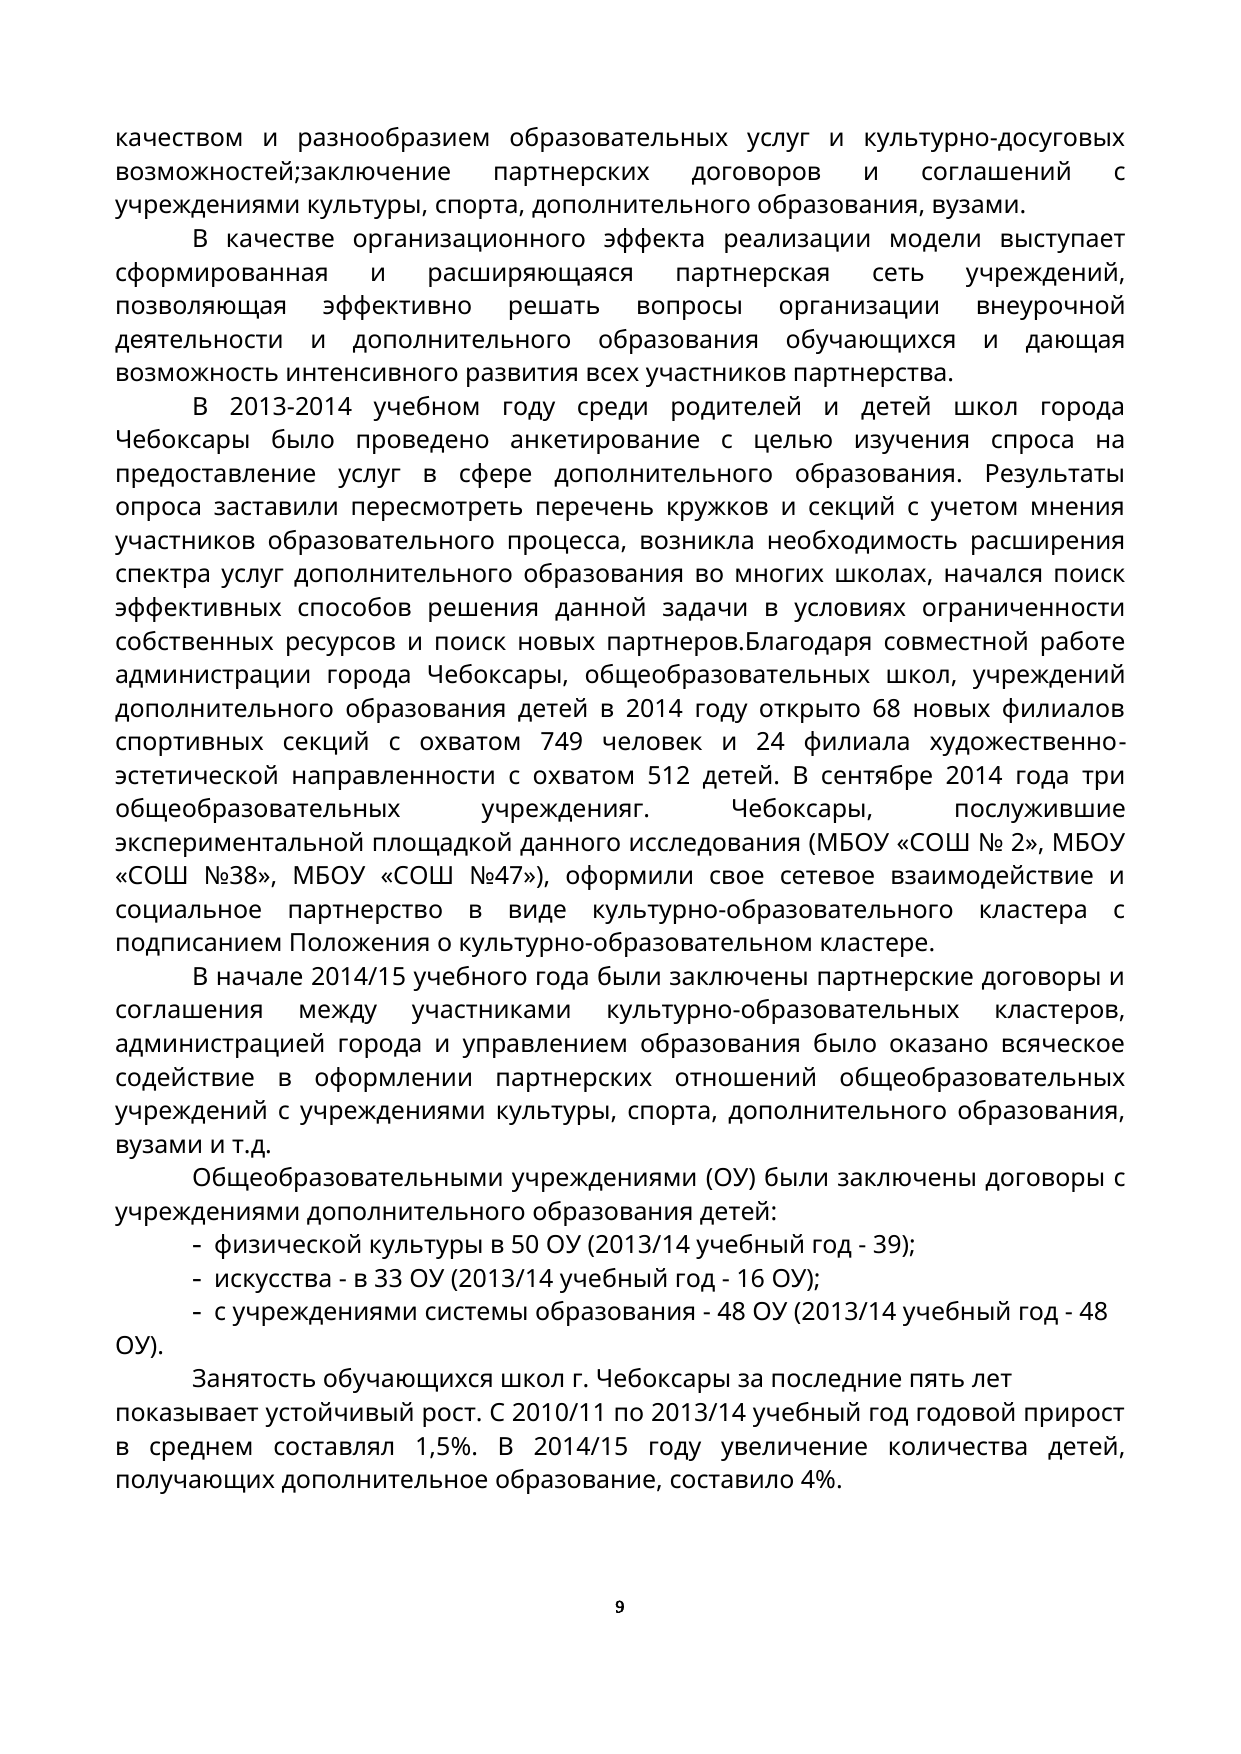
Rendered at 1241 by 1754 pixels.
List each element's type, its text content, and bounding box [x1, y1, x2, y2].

text Занятость обучающихся школ г. Чебоксары за последние пять лет [115, 1361, 1126, 1394]
list физической культуры в 50 ОУ (2013/14 учебный год - 39); [115, 1227, 1126, 1260]
text показывает устойчивый рост. С 2010/11 по 2013/14 учебный год годовой прирост в среднем составлял 1,5%. В 2014/15 году увеличение количества детей, получающих дополнительное образование, составило 4%. [115, 1394, 1126, 1495]
text В качестве организационного эффекта реализации модели выступает сформированная и расширяющаяся партнерская сеть учреждений, позволяющая эффективно решать вопросы организации внеурочной деятельности и дополнительного образования обучающихся и дающая возможность интенсивного развития всех участников партнерства. [115, 221, 1126, 388]
list искусства - в 33 ОУ (2013/14 учебный год - 16 ОУ); [115, 1260, 1126, 1294]
text В 2013-2014 учебном году среди родителей и детей школ города Чебоксары было проведено анкетирование с целью изучения спроса на предоставление услуг в сфере дополнительного образования. Результаты опроса заставили пересмотреть перечень кружков и секций с учетом мнения участников образовательного процесса, возникла необходимость расширения спектра услуг дополнительного образования во многих школах, начался поиск эффективных способов решения данной задачи в условиях ограниченности собственных ресурсов и поиск новых партнеров.Благодаря совместной работе администрации города Чебоксары, общеобразовательных школ, учреждений дополнительного образования детей в 2014 году открыто 68 новых филиалов спортивных секций с охватом 749 человек и 24 филиала художественноэстетической направленности с охватом 512 детей. В сентябре 2014 года три общеобразовательных учрежденияг. Чебоксары, послужившие экспериментальной площадкой данного исследования (МБОУ «СОШ № 2», МБОУ «СОШ №38», МБОУ «СОШ №47»), оформили свое сетевое взаимодействие и социальное партнерство в виде культурно-образовательного кластера с подписанием Положения о культурно-образовательном кластере. [115, 388, 1126, 958]
text Общеобразовательными учреждениями (ОУ) были заключены договоры с учреждениями дополнительного образования детей: [115, 1160, 1126, 1227]
text В начале 2014/15 учебного года были заключены партнерские договоры и соглашения между участниками культурно-образовательных кластеров, администрацией города и управлением образования было оказано всяческое содействие в оформлении партнерских отношений общеобразовательных учреждений с учреждениями культуры, спорта, дополнительного образования, вузами и т.д. [115, 958, 1126, 1160]
list с учреждениями системы образования - 48 ОУ (2013/14 учебный год - 48 ОУ). [115, 1294, 1126, 1361]
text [115, 120, 1126, 221]
